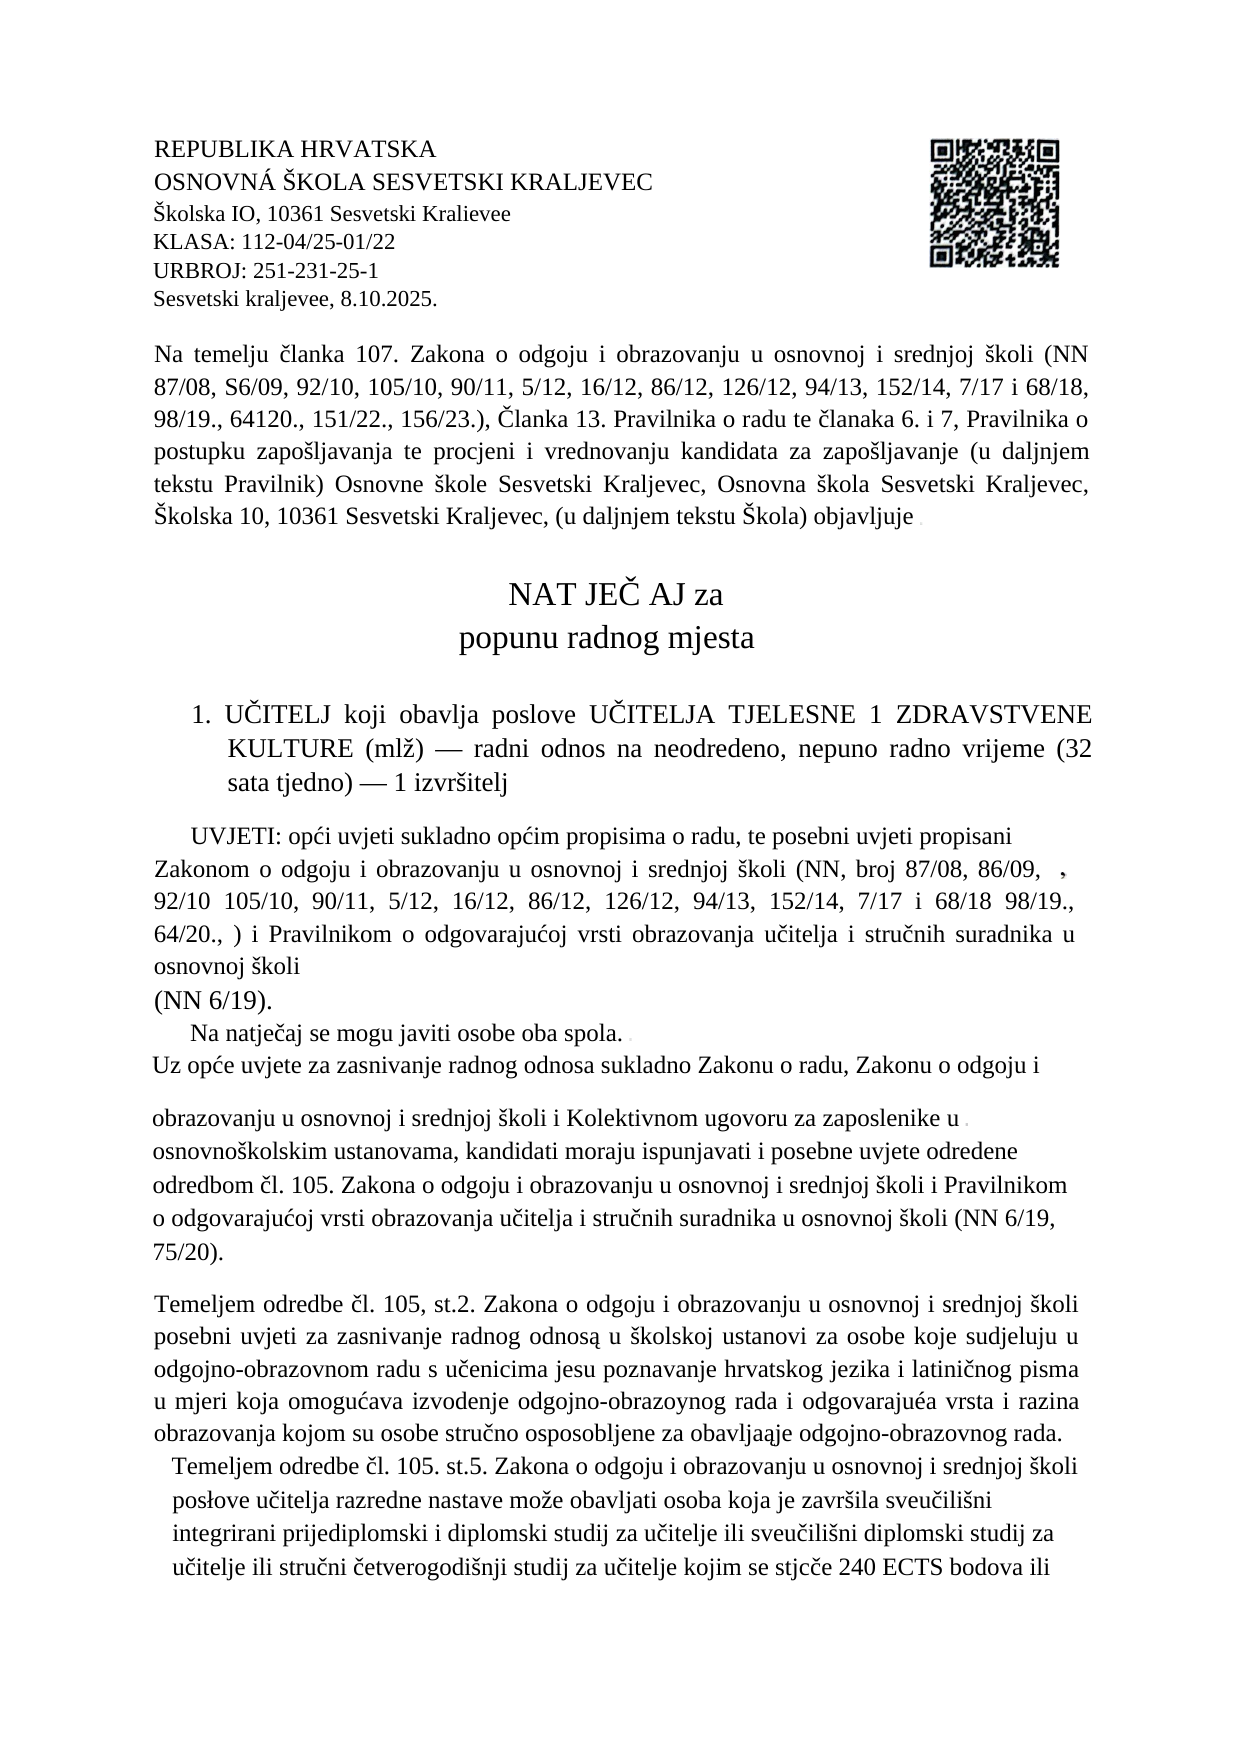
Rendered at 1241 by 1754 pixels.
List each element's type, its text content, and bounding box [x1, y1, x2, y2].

text 1. UČITELJ koji obavlja poslove UČITELJA TJELESNE 1 ZDRAVSTVENE KULTURE (mlž) — radni odnos na neodredeno, nepuno radno vrijeme (32 sata tjedno) — 1 izvršitelj [191, 699, 1094, 797]
text obrazovanju u osnovnoj i srednjoj školi i Kolektivnom ugovoru za zaposlenike u osnovnoškolskim ustanovama, kandidati moraju ispunjavati i posebne uvjete odredene odredbom čl. 105. Zakona o odgoju i obrazovanju u osnovnoj i srednjoj školi i Pravilnikom o odgovarajućoj vrsti obrazovanja učitelja i stručnih suradnika u osnovnoj školi (NN 6/19, 75/20). [152, 1103, 1080, 1266]
subtitle NAT JEČ AJ za popunu radnog mjesta [458, 574, 788, 656]
text Školska IO, 10361 Sesvetski Kralievee [153, 200, 929, 226]
text (NN 6/19). [154, 984, 1094, 1015]
text Na natječaj se mogu javiti osobe oba spola. [189, 1018, 1090, 1046]
text Temeljem odredbe čl. 105, st.2. Zakona o odgoju i obrazovanju u osnovnoj i srednjoj školi posebni uvjeti za zasnivanje radnog odnosą u školskoj ustanovi za osobe koje sudjeluju u odgojno-obrazovnom radu s učenicima jesu poznavanje hrvatskog jezika i latiničnog pisma u mjeri koja omogućava izvodenje odgojno-obrazoynog rada i odgovarajuéa vrsta i razina obrazovanja kojom su osobe stručno osposobljene za obavljaąje odgojno-obrazovnog rada. [153, 1289, 1080, 1447]
picture [1060, 872, 1067, 879]
text KLASA: 112-04/25-01/22 [153, 228, 929, 255]
text OSNOVNÁ ŠKOLA SESVETSKI KRALJEVEC [153, 167, 929, 196]
text UVJETI: opći uvjeti sukladno općim propisima o radu, te posebni uvjeti propisani [190, 821, 1090, 850]
text Sesvetski kraljevee, 8.10.2025. [153, 286, 1045, 312]
text REPUBLIKA HRVATSKA [153, 134, 1060, 163]
picture [929, 138, 1060, 268]
text Na temelju članka 107. Zakona o odgoju i obrazovanju u osnovnoj i srednjoj školi (NN 87/08, S6/09, 92/10, 105/10, 90/11, 5/12, 16/12, 86/12, 126/12, 94/13, 152/14, 7/17 i 68/18, 98/19., 64120., 151/22., 156/23.), Članka 13. Pravilnika o radu te članaka 6. i 7, Pravilnika o postupku zapošljavanja te procjeni i vrednovanju kandidata za zapošljavanje (u daljnjem tekstu Pravilnik) Osnovne škole Sesvetski Kraljevec, Osnovna škola Sesvetski Kraljevec, Školska 10, 10361 Sesvetski Kraljevec, (u daljnjem tekstu Škola) objavljuje [153, 339, 1090, 530]
text URBROJ: 251-231-25-1 [153, 257, 1045, 283]
text Zakonom o odgoju i obrazovanju u osnovnoj i srednjoj školi (NN, broj 87/08, 86/09, 92/10 105/10, 90/11, 5/12, 16/12, 86/12, 126/12, 94/13, 152/14, 7/17 i 68/18 98/19., 64/20., ) i Pravilnikom o odgovarajućoj vrsti obrazovanja učitelja i stručnih suradnika u osnovnoj školi [153, 854, 1076, 980]
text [171, 1451, 1080, 1581]
text Uz opće uvjete za zasnivanje radnog odnosa sukladno Zakonu o radu, Zakonu o odgoju i [152, 1051, 1080, 1079]
